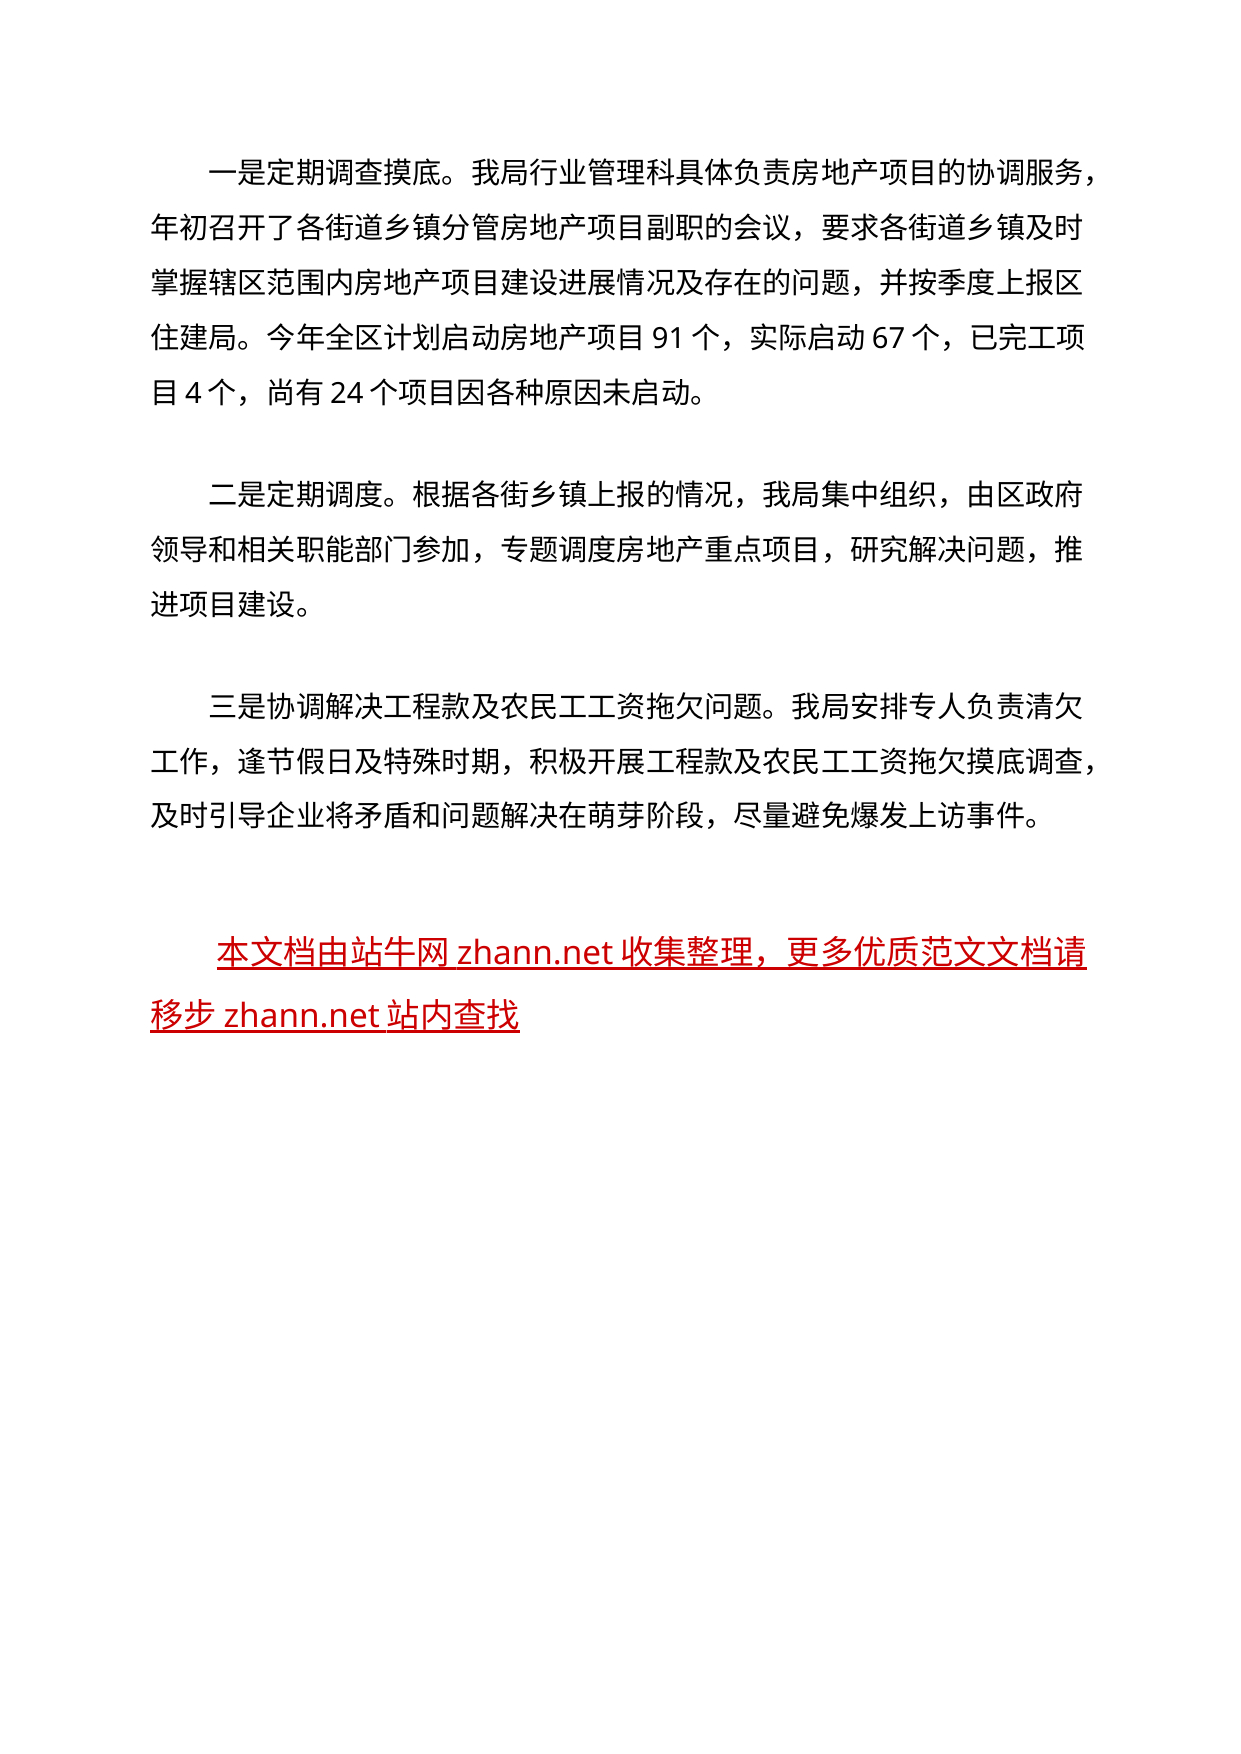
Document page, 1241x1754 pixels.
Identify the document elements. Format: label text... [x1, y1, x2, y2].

text 一是定期调查摸底。我局行业管理科具体负责房地产项目的协调服务，年初召开了各街道乡镇分管房地产项目副职的会议，要求各街道乡镇及时掌握辖区范围内房地产项目建设进展情况及存在的问题，并按季度上报区住建局。今年全区计划启动房地产项目91个，实际启动67个，已完工项目4个，尚有24个项目因各种原因未启动。 [150, 150, 1090, 412]
text 本文档由站牛网zhann.net收集整理，更多优质范文文档请移步zhann.net站内查找 [150, 926, 1090, 1037]
text 二是定期调度。根据各街乡镇上报的情况，我局集中组织，由区政府领导和相关职能部门参加，专题调度房地产重点项目，研究解决问题，推进项目建设。 [150, 472, 1090, 624]
text 三是协调解决工程款及农民工工资拖欠问题。我局安排专人负责清欠工作，逢节假日及特殊时期，积极开展工程款及农民工工资拖欠摸底调查，及时引导企业将矛盾和问题解决在萌芽阶段，尽量避免爆发上访事件。 [150, 683, 1090, 835]
